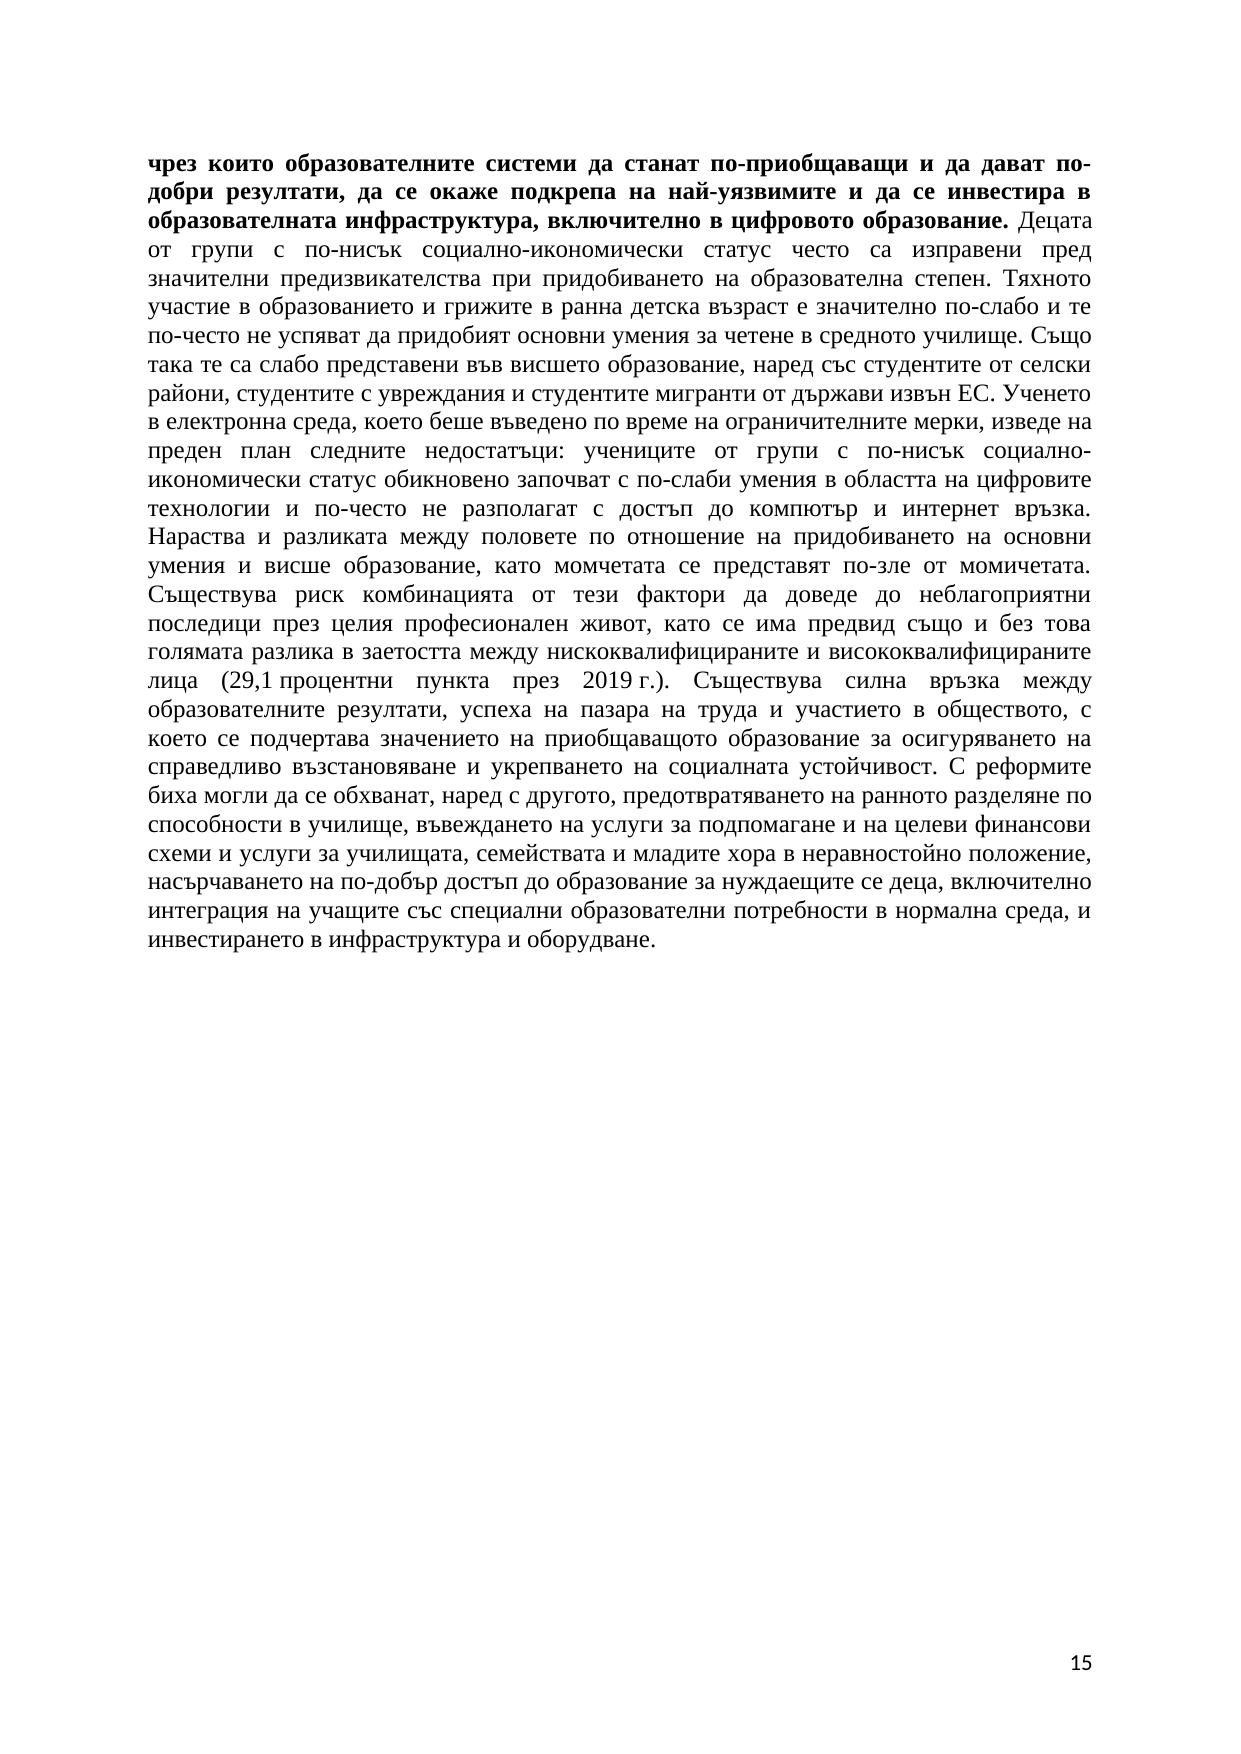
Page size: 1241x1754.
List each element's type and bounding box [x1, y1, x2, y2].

text [148, 148, 1092, 953]
